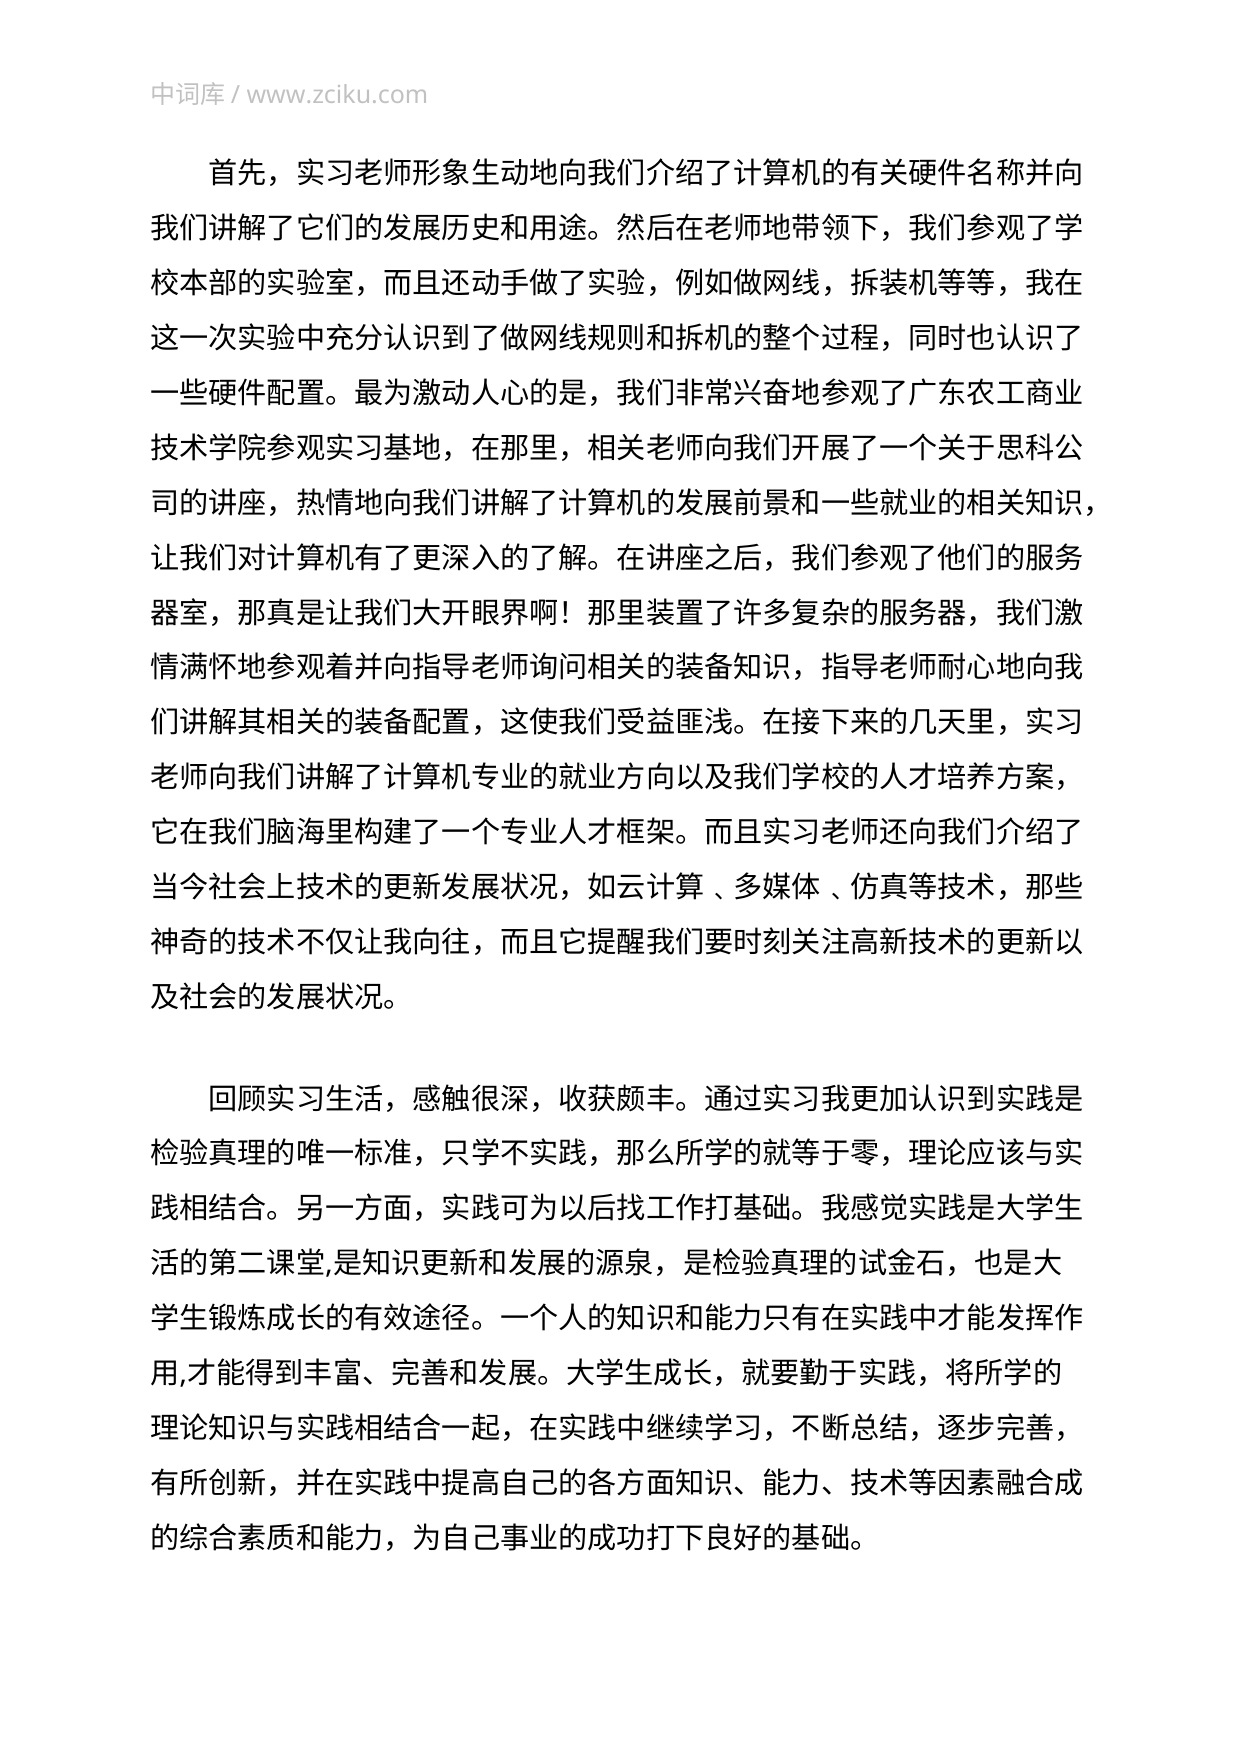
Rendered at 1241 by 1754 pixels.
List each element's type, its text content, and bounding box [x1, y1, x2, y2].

text 回顾实习生活，感触很深，收获颇丰。通过实习我更加认识到实践是检验真理的唯一标准，只学不实践，那么所学的就等于零，理论应该与实践相结合。另一方面，实践可为以后找工作打基础。我感觉实践是大学生活的第二课堂,是知识更新和发展的源泉，是检验真理的试金石，也是大学生锻炼成长的有效途径。一个人的知识和能力只有在实践中才能发挥作用,才能得到丰富、完善和发展。大学生成长，就要勤于实践，将所学的理论知识与实践相结合一起，在实践中继续学习，不断总结，逐步完善，有所创新，并在实践中提高自己的各方面知识、能力、技术等因素融合成的综合素质和能力，为自己事业的成功打下良好的基础。 [150, 1075, 1090, 1557]
text 首先，实习老师形象生动地向我们介绍了计算机的有关硬件名称并向我们讲解了它们的发展历史和用途。然后在老师地带领下，我们参观了学校本部的实验室，而且还动手做了实验，例如做网线，拆装机等等，我在这一次实验中充分认识到了做网线规则和拆机的整个过程，同时也认识了一些硬件配置。最为激动人心的是，我们非常兴奋地参观了广东农工商业技术学院参观实习基地，在那里，相关老师向我们开展了一个关于思科公司的讲座，热情地向我们讲解了计算机的发展前景和一些就业的相关知识，让我们对计算机有了更深入的了解。在讲座之后，我们参观了他们的服务器室，那真是让我们大开眼界啊！那里装置了许多复杂的服务器，我们激情满怀地参观着并向指导老师询问相关的装备知识，指导老师耐心地向我们讲解其相关的装备配置，这使我们受益匪浅。在接下来的几天里，实习老师向我们讲解了计算机专业的就业方向以及我们学校的人才培养方案，它在我们脑海里构建了一个专业人才框架。而且实习老师还向我们介绍了当今社会上技术的更新发展状况，如云计算﹑多媒体﹑仿真等技术，那些神奇的技术不仅让我向往，而且它提醒我们要时刻关注高新技术的更新以及社会的发展状况。 [150, 150, 1090, 1016]
